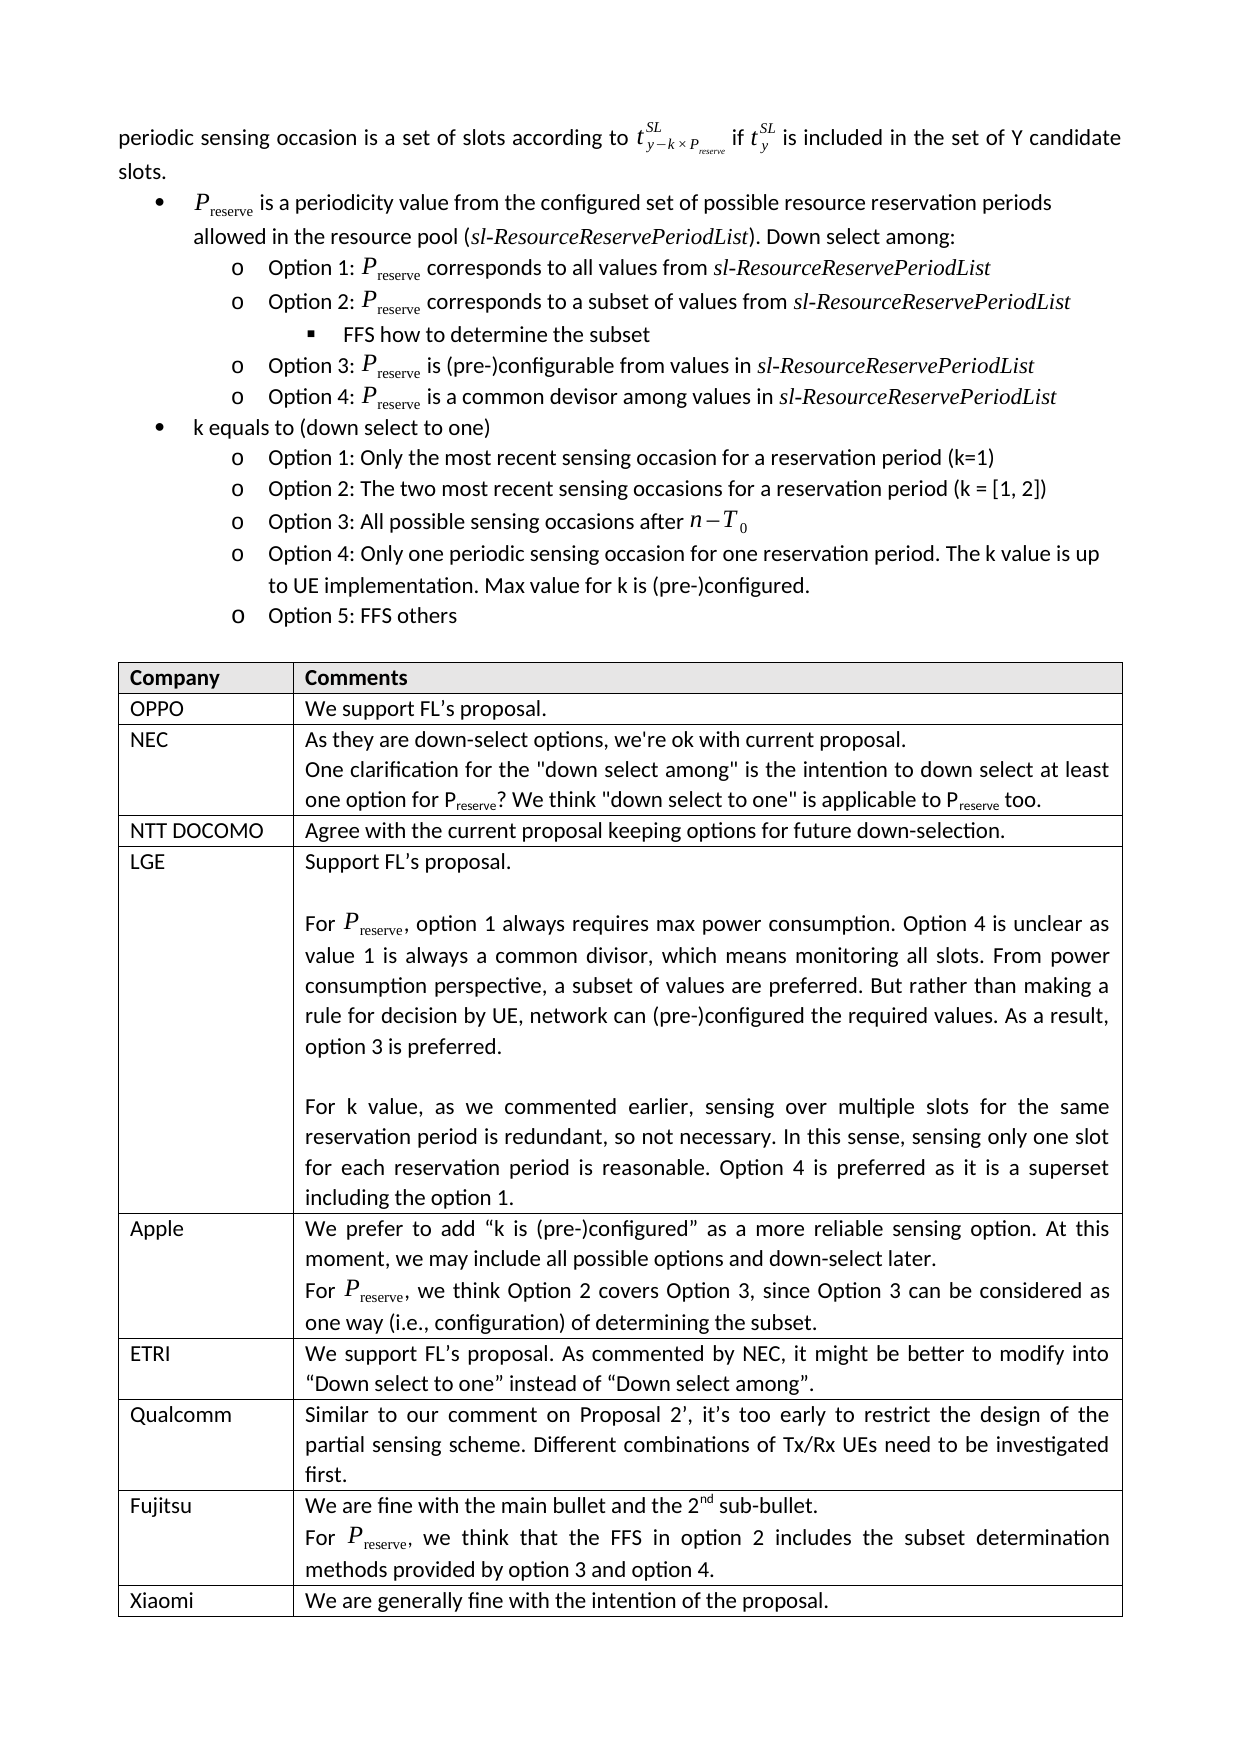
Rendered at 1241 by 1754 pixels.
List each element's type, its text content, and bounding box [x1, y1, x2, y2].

table_cell Xiaomi [119, 1586, 293, 1616]
table_cell OPPO [119, 694, 293, 724]
table_cell Similar to our comment on Proposal 2’, it’s too early to restrict the design of the partial sensing scheme. Different combinations of Tx/Rx UEs need to be investigated first. [294, 1400, 1122, 1490]
list Option 3: All possible sensing occasions after [231, 506, 1122, 537]
table_cell We prefer to add “k is (pre-)configured” as a more reliable sensing option. At this moment, we may include all possible options and down-select later. For , we think Option 2 covers Option 3, since Option 3 can be considered as one way (i.e., configuration) of determining the subset. [294, 1214, 1122, 1338]
table_cell As they are down-select options, we're ok with current proposal. One clarification for the "down select among" is the intention to down select at least one option for Preserve? We think "down select to one" is applicable to Preserve too. [294, 725, 1122, 815]
table_cell We support FL’s proposal. As commented by NEC, it might be better to modify into “Down select to one” instead of “Down select among”. [294, 1339, 1122, 1399]
list Option 2: corresponds to a subset of values from sl-ResourceReservePeriodList [231, 286, 1122, 317]
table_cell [294, 1586, 1122, 1616]
list Option 5: FFS others [231, 601, 1122, 631]
list FFS how to determine the subset [306, 320, 1122, 348]
table_cell We are fine with the main bullet and the 2nd sub-bullet. For , we think that the FFS in option 2 includes the subset determination methods provided by option 3 and option 4. [294, 1491, 1122, 1585]
table_cell NEC [119, 725, 293, 815]
list is a periodicity value from the configured set of possible resource reservation periods allowed in the resource pool (sl-ResourceReservePeriodList). Down select among: [156, 188, 1122, 250]
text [118, 118, 1122, 185]
list Option 1: Only the most recent sensing occasion for a reservation period (k=1) [231, 443, 1122, 472]
table_cell Qualcomm [119, 1400, 293, 1490]
list Option 4: Only one periodic sensing occasion for one reservation period. The k value is up to UE implementation. Max value for k is (pre-)configured. [231, 539, 1122, 599]
table_cell Fujitsu [119, 1491, 293, 1585]
table_cell Apple [119, 1214, 293, 1338]
table_cell Support FL’s proposal. For , option 1 always requires max power consumption. Option 4 is unclear as value 1 is always a common divisor, which means monitoring all slots. From power consumption perspective, a subset of values are preferred. But rather than making a rule for decision by UE, network can (pre-)configured the required values. As a result, option 3 is preferred. For k value, as we commented earlier, sensing over multiple slots for the same reservation period is redundant, so not necessary. In this sense, sensing only one slot for each reservation period is reasonable. Option 4 is preferred as it is a superset including the option 1. [294, 847, 1122, 1213]
table_cell NTT DOCOMO [119, 816, 293, 846]
table_cell LGE [119, 847, 293, 1213]
list Option 4: is a common devisor among values in sl-ResourceReservePeriodList [231, 381, 1122, 413]
table_header Comments [294, 663, 1122, 693]
table_header Company [119, 663, 293, 693]
list k equals to (down select to one) [156, 413, 1122, 441]
list Option 2: The two most recent sensing occasions for a reservation period (k = [1, 2]) [231, 474, 1122, 503]
table_cell ETRI [119, 1339, 293, 1399]
table_cell We support FL’s proposal. [294, 694, 1122, 724]
list Option 3: is (pre-)configurable from values in sl-ResourceReservePeriodList [231, 350, 1122, 381]
table_cell Agree with the current proposal keeping options for future down-selection. [294, 816, 1122, 846]
list Option 1: corresponds to all values from sl-ResourceReservePeriodList [231, 252, 1122, 284]
